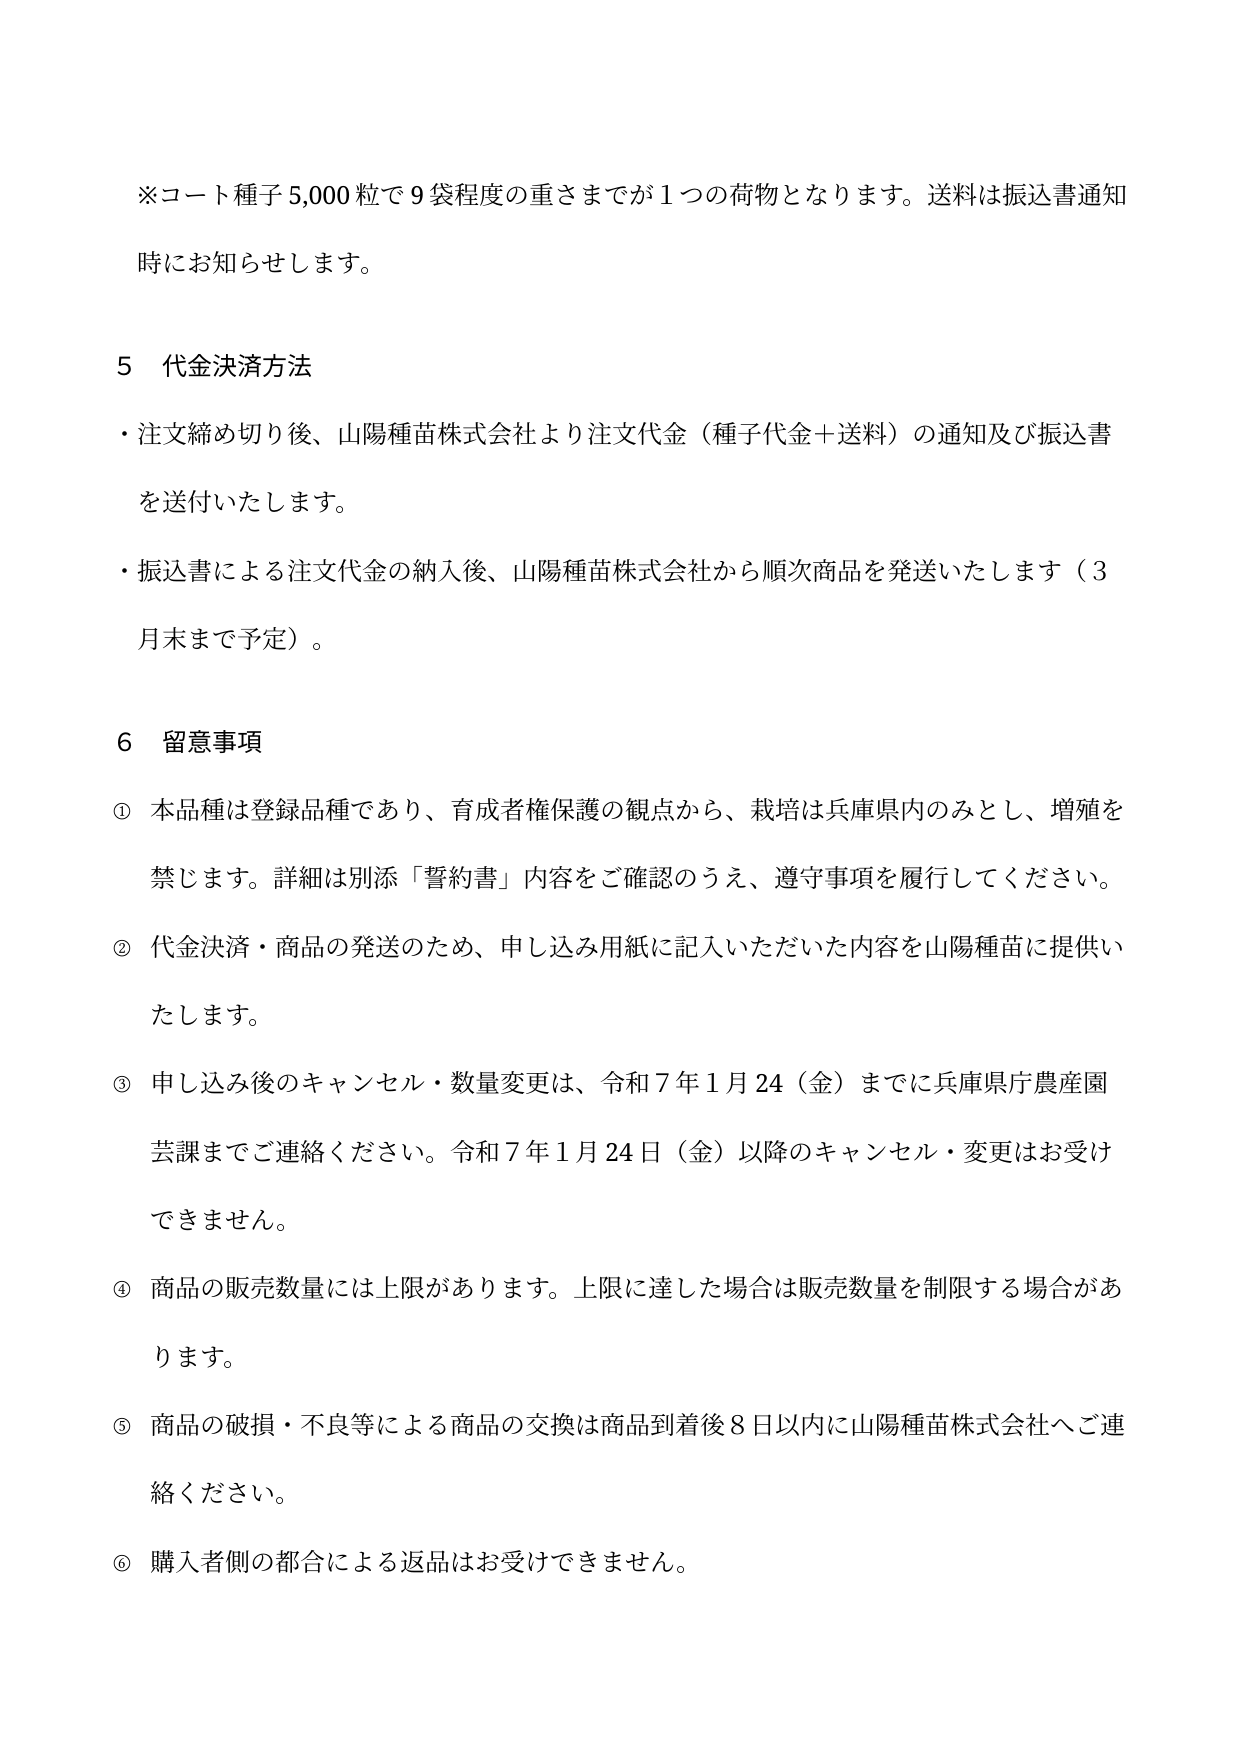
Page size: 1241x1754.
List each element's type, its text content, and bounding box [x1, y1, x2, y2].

text ※コート種子5,000粒で9袋程度の重さまでが１つの荷物となります。送料は振込書通知時にお知らせします。 [137, 159, 1128, 296]
list 本品種は登録品種であり、育成者権保護の観点から、栽培は兵庫県内のみとし、増殖を禁じます。詳細は別添「誓約書」内容をご確認のうえ、遵守事項を履行してください。 [112, 774, 1128, 911]
list 代金決済・商品の発送のため、申し込み用紙に記入いただいた内容を山陽種苗に提供いたします。 [112, 911, 1128, 1048]
text ・振込書による注文代金の納入後、山陽種苗株式会社から順次商品を発送いたします（３月末まで予定）。 [112, 535, 1128, 672]
text ６ 留意事項 [112, 706, 1128, 774]
text ５ 代金決済方法 [112, 330, 1128, 399]
list 商品の破損・不良等による商品の交換は商品到着後８日以内に山陽種苗株式会社へご連絡ください。 [112, 1389, 1128, 1526]
text ・注文締め切り後、山陽種苗株式会社より注文代金（種子代金＋送料）の通知及び振込書を送付いたします。 [112, 399, 1128, 535]
list 購入者側の都合による返品はお受けできません。 [112, 1526, 1128, 1594]
list 申し込み後のキャンセル・数量変更は、令和７年１月24（金）までに兵庫県庁農産園芸課までご連絡ください。令和７年１月24日（金）以降のキャンセル・変更はお受けできません。 [112, 1048, 1128, 1253]
list 商品の販売数量には上限があります。上限に達した場合は販売数量を制限する場合があります。 [112, 1253, 1128, 1389]
